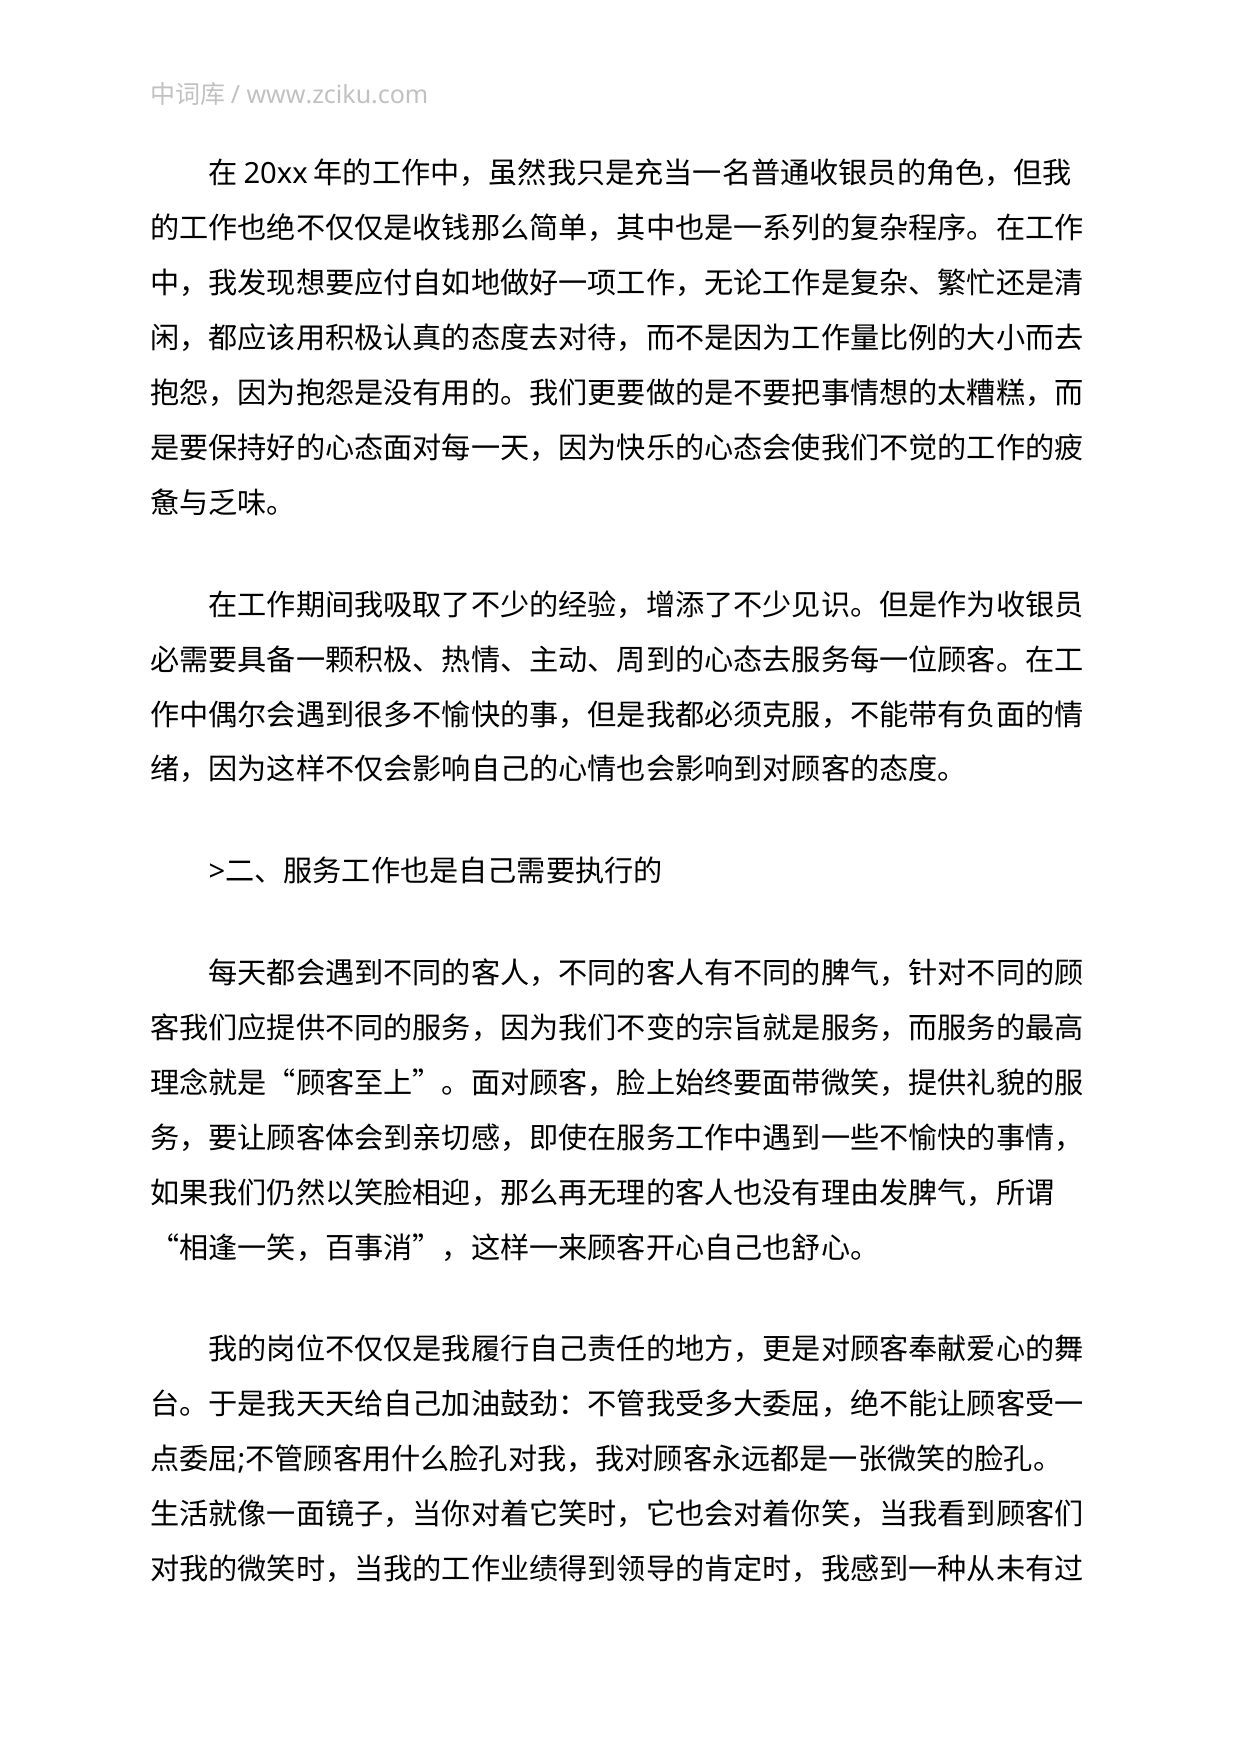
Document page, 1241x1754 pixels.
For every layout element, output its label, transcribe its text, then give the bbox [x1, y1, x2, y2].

text 在20xx年的工作中，虽然我只是充当一名普通收银员的角色，但我的工作也绝不仅仅是收钱那么简单，其中也是一系列的复杂程序。在工作中，我发现想要应付自如地做好一项工作，无论工作是复杂、繁忙还是清闲，都应该用积极认真的态度去对待，而不是因为工作量比例的大小而去抱怨，因为抱怨是没有用的。我们更要做的是不要把事情想的太糟糕，而是要保持好的心态面对每一天，因为快乐的心态会使我们不觉的工作的疲惫与乏味。 [150, 150, 1090, 522]
text 在工作期间我吸取了不少的经验，增添了不少见识。但是作为收银员必需要具备一颗积极、热情、主动、周到的心态去服务每一位顾客。在工作中偶尔会遇到很多不愉快的事，但是我都必须克服，不能带有负面的情绪，因为这样不仅会影响自己的心情也会影响到对顾客的态度。 [150, 581, 1090, 788]
text 每天都会遇到不同的客人，不同的客人有不同的脾气，针对不同的顾客我们应提供不同的服务，因为我们不变的宗旨就是服务，而服务的最高理念就是“顾客至上”。面对顾客，脸上始终要面带微笑，提供礼貌的服务，要让顾客体会到亲切感，即使在服务工作中遇到一些不愉快的事情，如果我们仍然以笑脸相迎，那么再无理的客人也没有理由发脾气，所谓“相逢一笑，百事消”，这样一来顾客开心自己也舒心。 [150, 950, 1090, 1266]
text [150, 1326, 1090, 1588]
text >二、服务工作也是自己需要执行的 [150, 848, 1090, 890]
